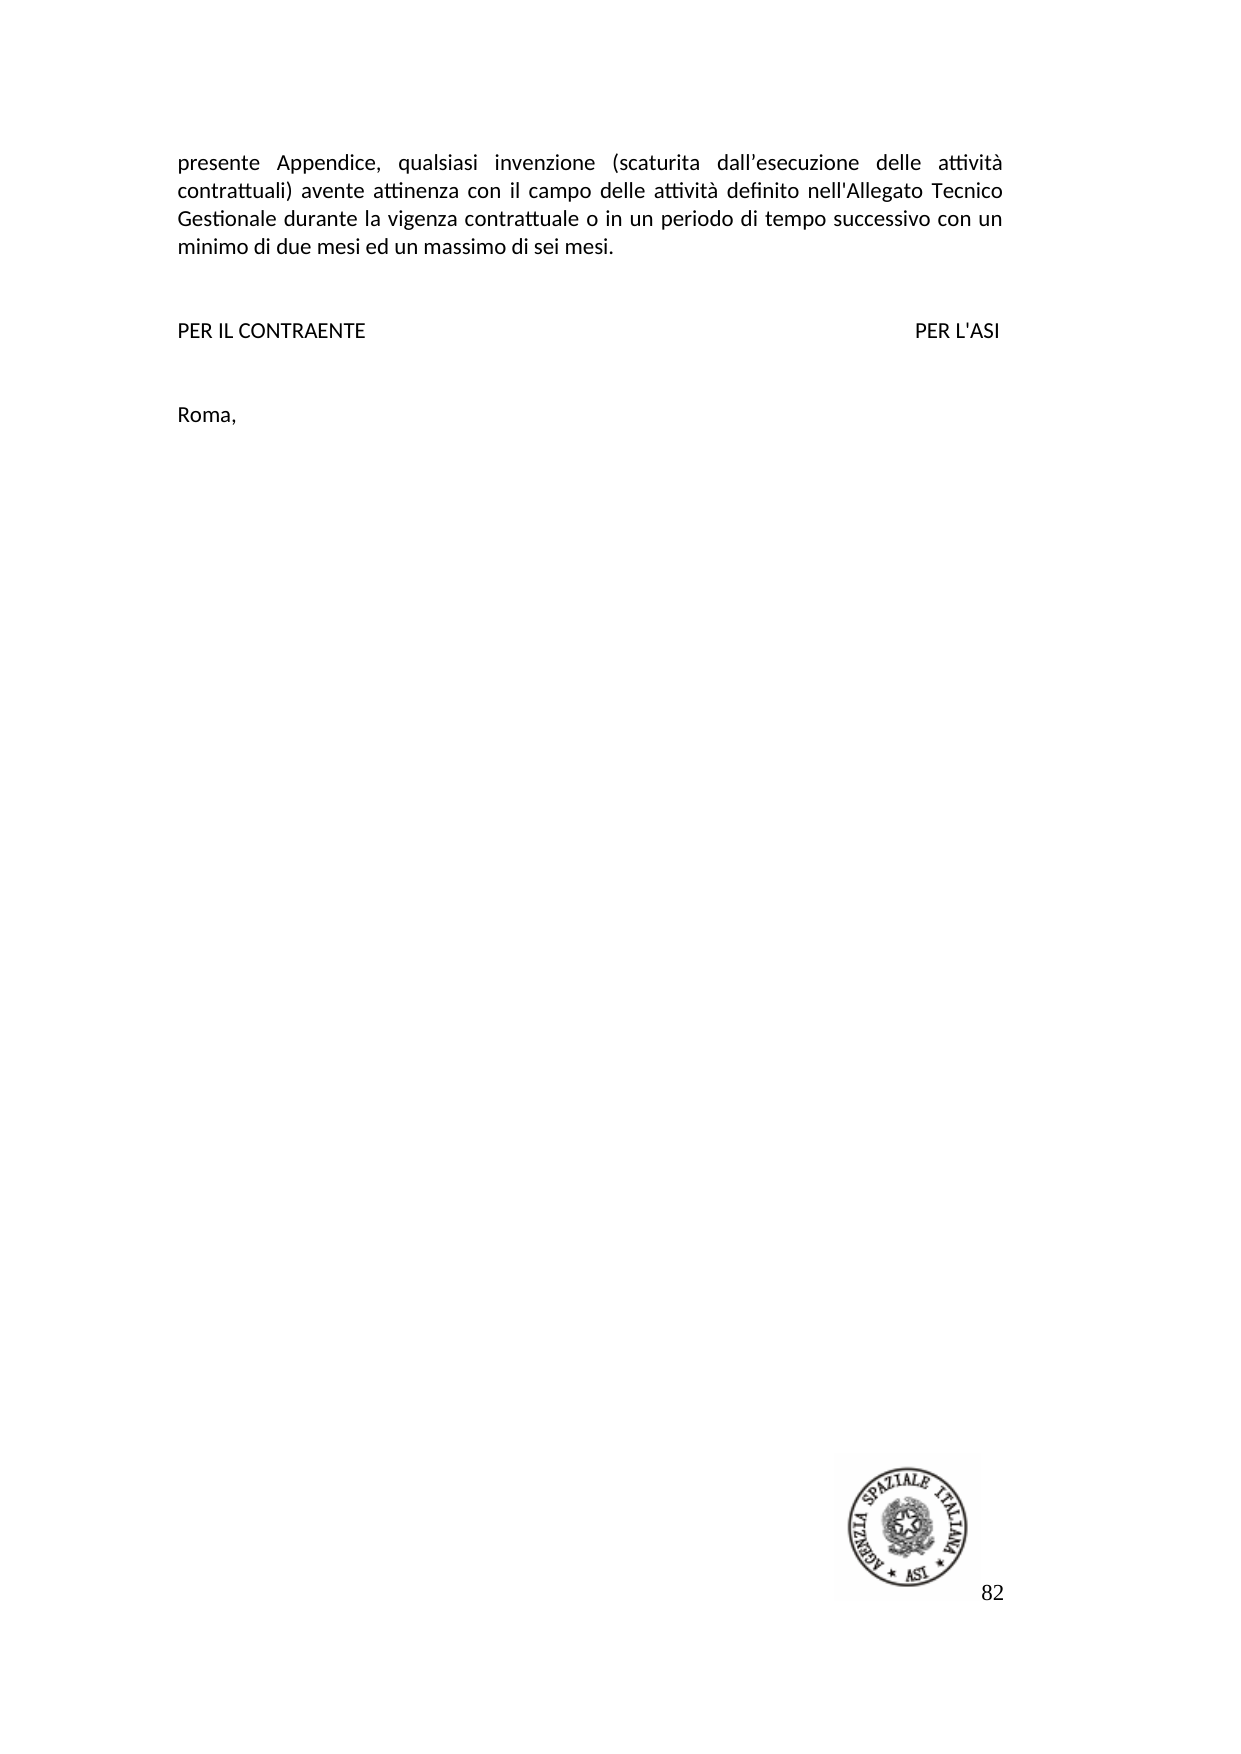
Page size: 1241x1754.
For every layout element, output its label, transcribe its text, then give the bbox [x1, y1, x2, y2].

text Roma, [177, 400, 1004, 428]
text PER IL CONTRAENTE PER L'ASI [177, 316, 1004, 344]
picture [834, 1453, 982, 1601]
